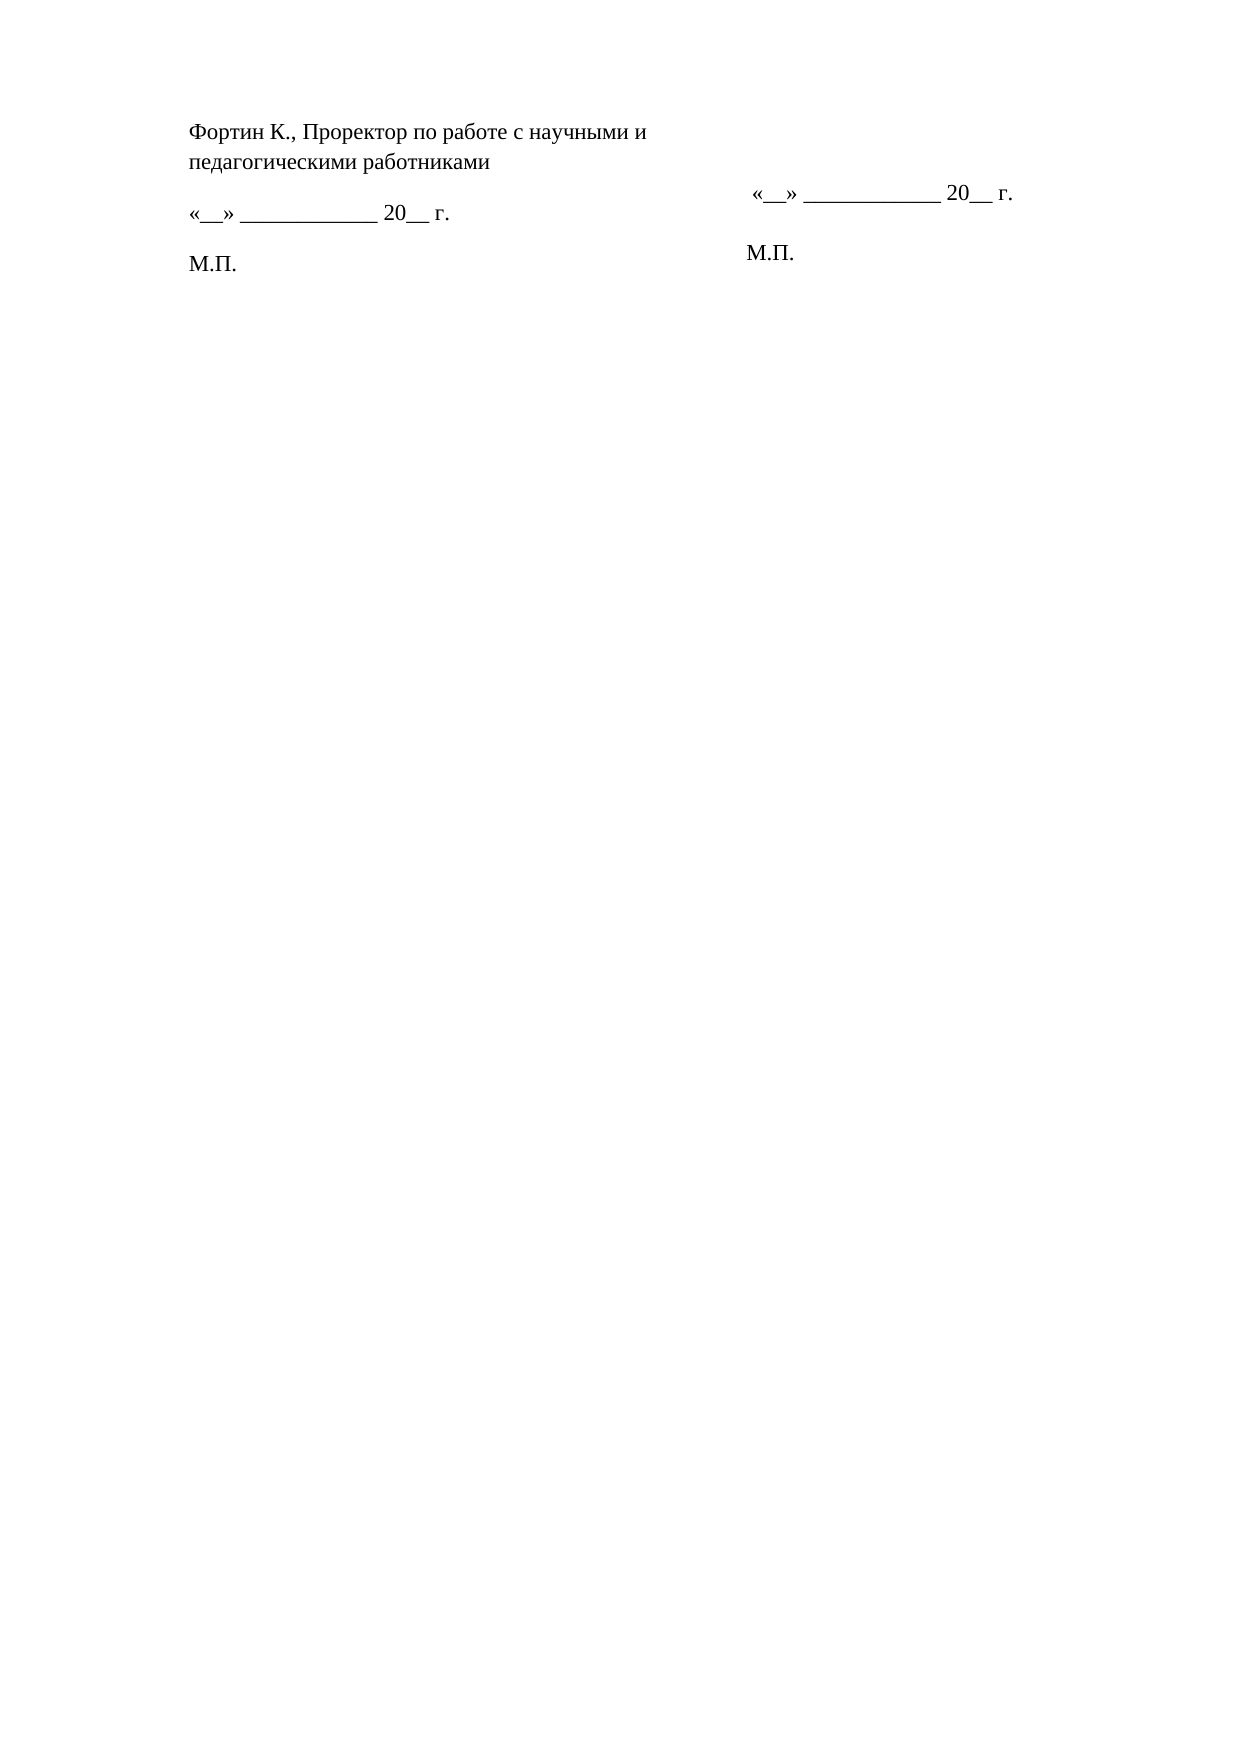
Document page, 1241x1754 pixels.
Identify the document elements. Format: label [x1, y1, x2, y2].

table_cell [177, 118, 735, 301]
table_cell [735, 118, 1189, 301]
